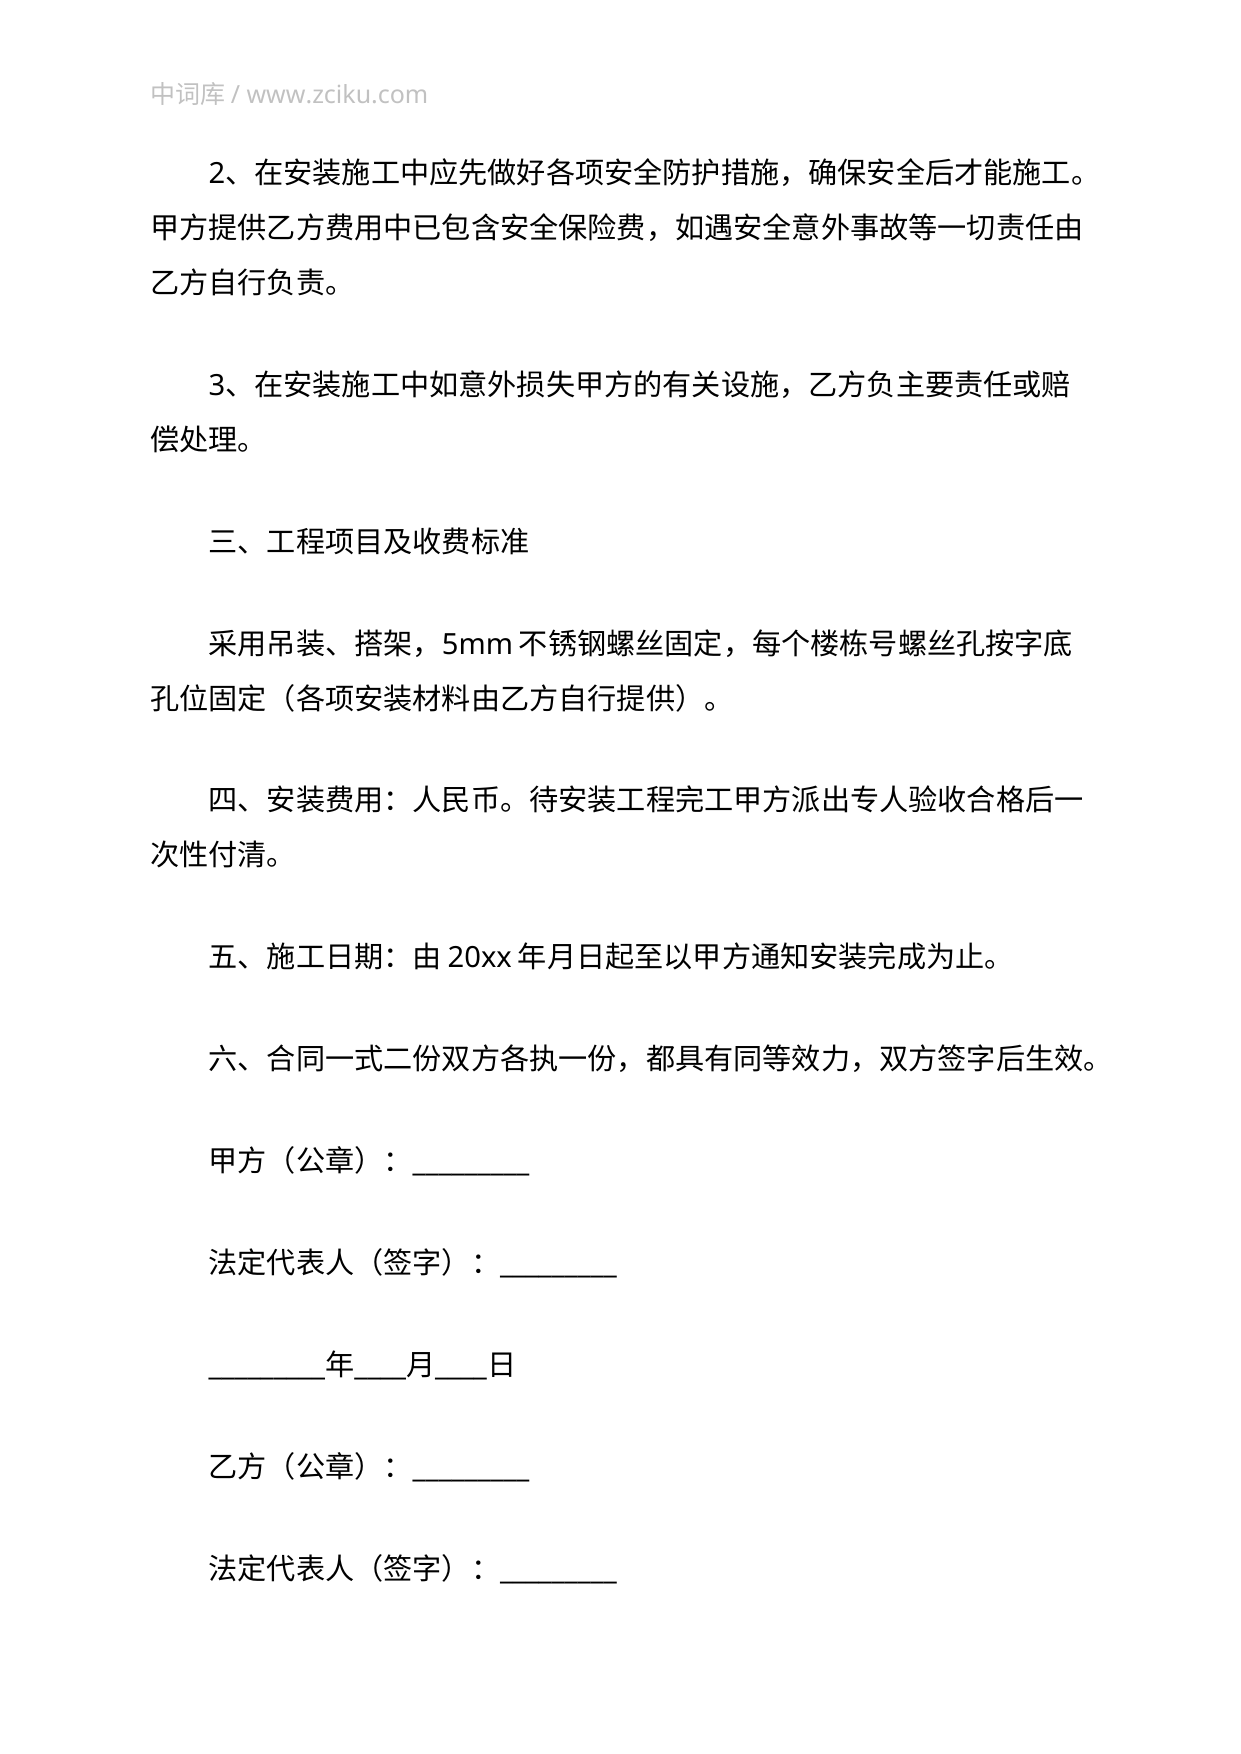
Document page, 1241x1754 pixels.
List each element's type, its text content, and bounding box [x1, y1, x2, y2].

text 法定代表人（签字）：_________ [150, 1545, 1090, 1588]
text 五、施工日期：由20xx年月日起至以甲方通知安装完成为止。 [150, 934, 1090, 976]
text _________年____月____日 [150, 1341, 1090, 1384]
text 采用吊装、搭架，5mm不锈钢螺丝固定，每个楼栋号螺丝孔按字底孔位固定（各项安装材料由乙方自行提供）。 [150, 620, 1090, 717]
text 四、安装费用：人民币。待安装工程完工甲方派出专人验收合格后一次性付清。 [150, 777, 1090, 874]
text 三、工程项目及收费标准 [150, 518, 1090, 561]
text 乙方（公章）：_________ [150, 1443, 1090, 1486]
text 甲方（公章）：_________ [150, 1137, 1090, 1180]
text 2、在安装施工中应先做好各项安全防护措施，确保安全后才能施工。甲方提供乙方费用中已包含安全保险费，如遇安全意外事故等一切责任由乙方自行负责。 [150, 150, 1090, 302]
text 六、合同一式二份双方各执一份，都具有同等效力，双方签字后生效。 [150, 1036, 1090, 1078]
text 法定代表人（签字）：_________ [150, 1239, 1090, 1282]
text 3、在安装施工中如意外损失甲方的有关设施，乙方负主要责任或赔偿处理。 [150, 362, 1090, 459]
